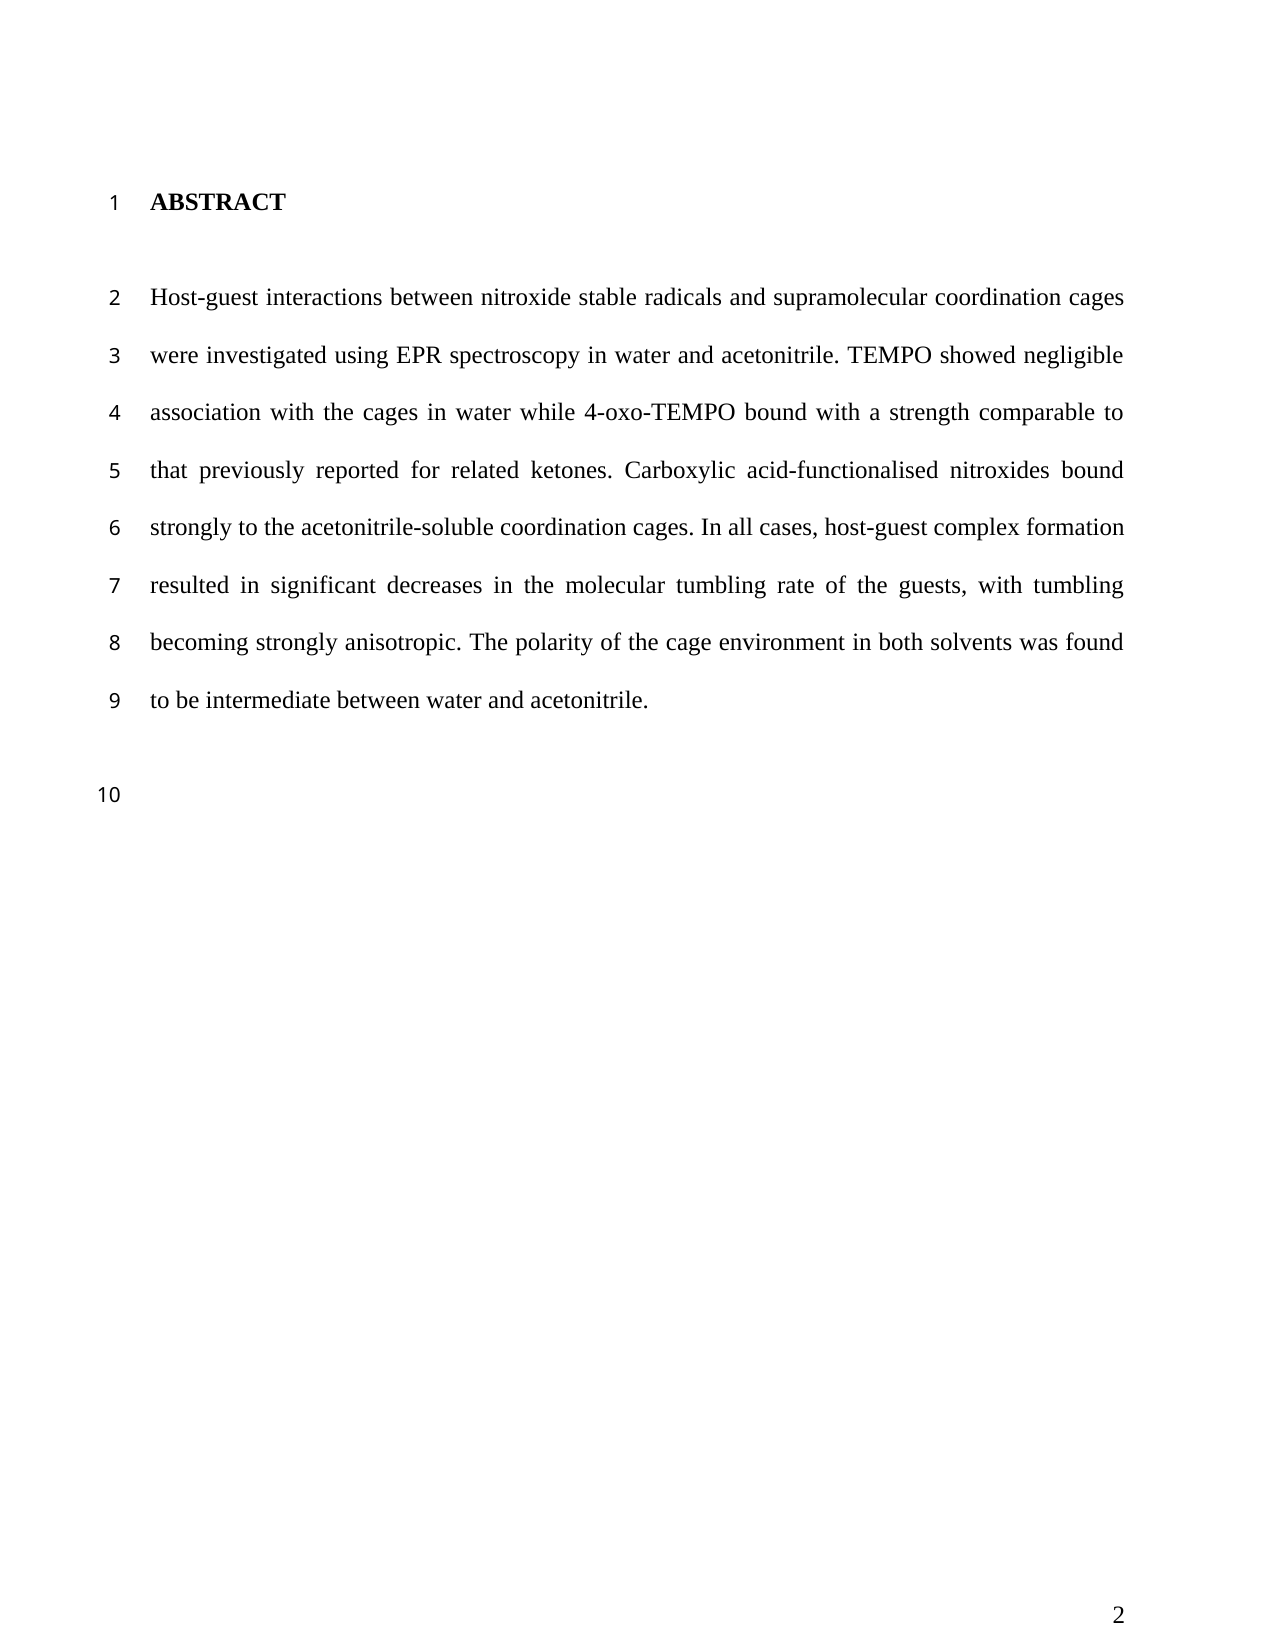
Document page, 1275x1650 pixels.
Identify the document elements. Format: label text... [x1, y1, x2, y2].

text Host-guest interactions between nitroxide stable radicals and supramolecular coordination cages were investigated using EPR spectroscopy in water and acetonitrile. TEMPO showed negligible association with the cages in water while 4-oxo-TEMPO bound with a strength comparable to that previously reported for related ketones. Carboxylic acid-functionalised nitroxides bound strongly to the acetonitrile-soluble coordination cages. In all cases, host-guest complex formation resulted in significant decreases in the molecular tumbling rate of the guests, with tumbling becoming strongly anisotropic. The polarity of the cage environment in both solvents was found to be intermediate between water and acetonitrile. [150, 282, 1125, 714]
text ABSTRACT [150, 187, 1125, 216]
